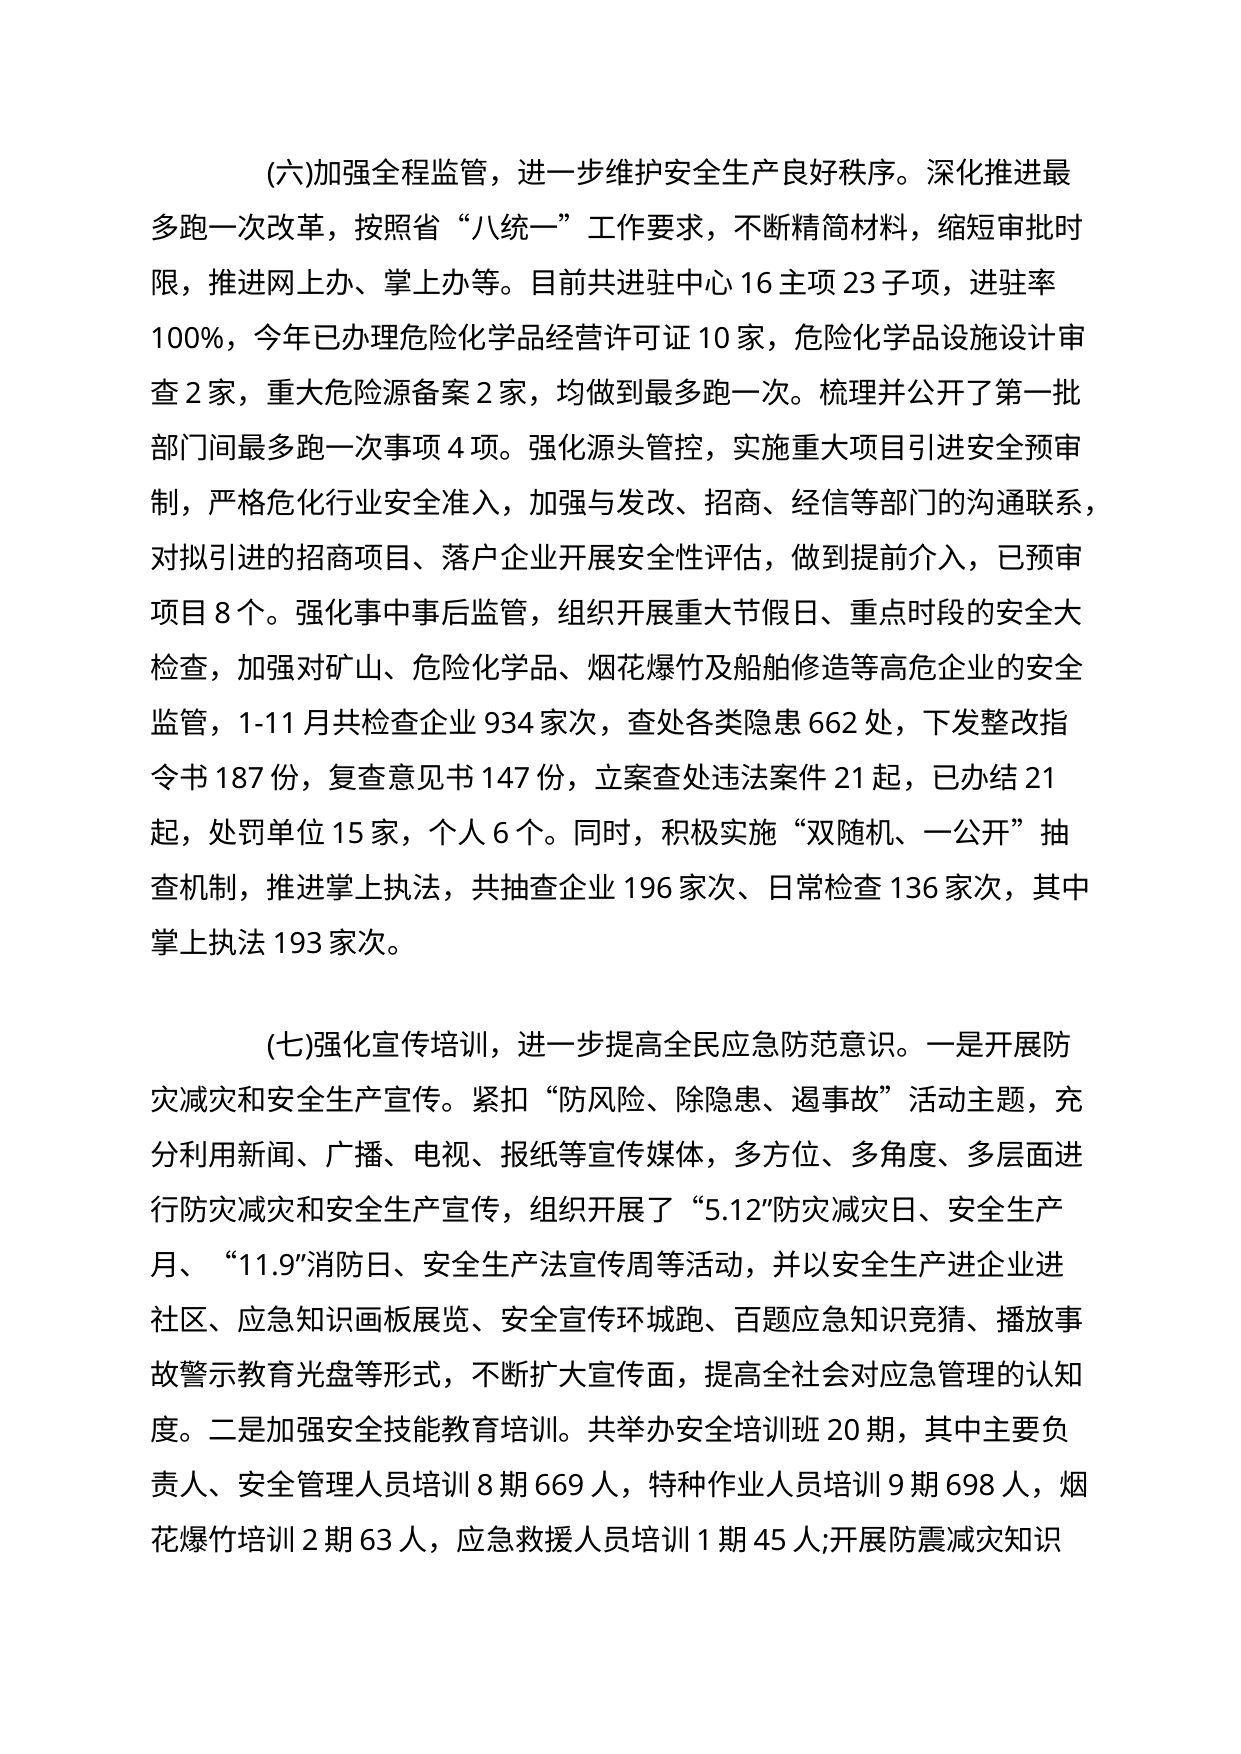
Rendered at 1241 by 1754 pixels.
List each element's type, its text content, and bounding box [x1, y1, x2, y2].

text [150, 1022, 1090, 1558]
text (六)加强全程监管，进一步维护安全生产良好秩序。深化推进最多跑一次改革，按照省“八统一”工作要求，不断精简材料，缩短审批时限，推进网上办、掌上办等。目前共进驻中心16主项23子项，进驻率100%，今年已办理危险化学品经营许可证10家，危险化学品设施设计审查2家，重大危险源备案2家，均做到最多跑一次。梳理并公开了第一批部门间最多跑一次事项4项。强化源头管控，实施重大项目引进安全预审制，严格危化行业安全准入，加强与发改、招商、经信等部门的沟通联系，对拟引进的招商项目、落户企业开展安全性评估，做到提前介入，已预审项目8个。强化事中事后监管，组织开展重大节假日、重点时段的安全大检查，加强对矿山、危险化学品、烟花爆竹及船舶修造等高危企业的安全监管，1-11月共检查企业934家次，查处各类隐患662处，下发整改指令书187份，复查意见书147份，立案查处违法案件21起，已办结21起，处罚单位15家，个人6个。同时，积极实施“双随机、一公开”抽查机制，推进掌上执法，共抽查企业196家次、日常检查136家次，其中掌上执法193家次。 [150, 150, 1090, 962]
